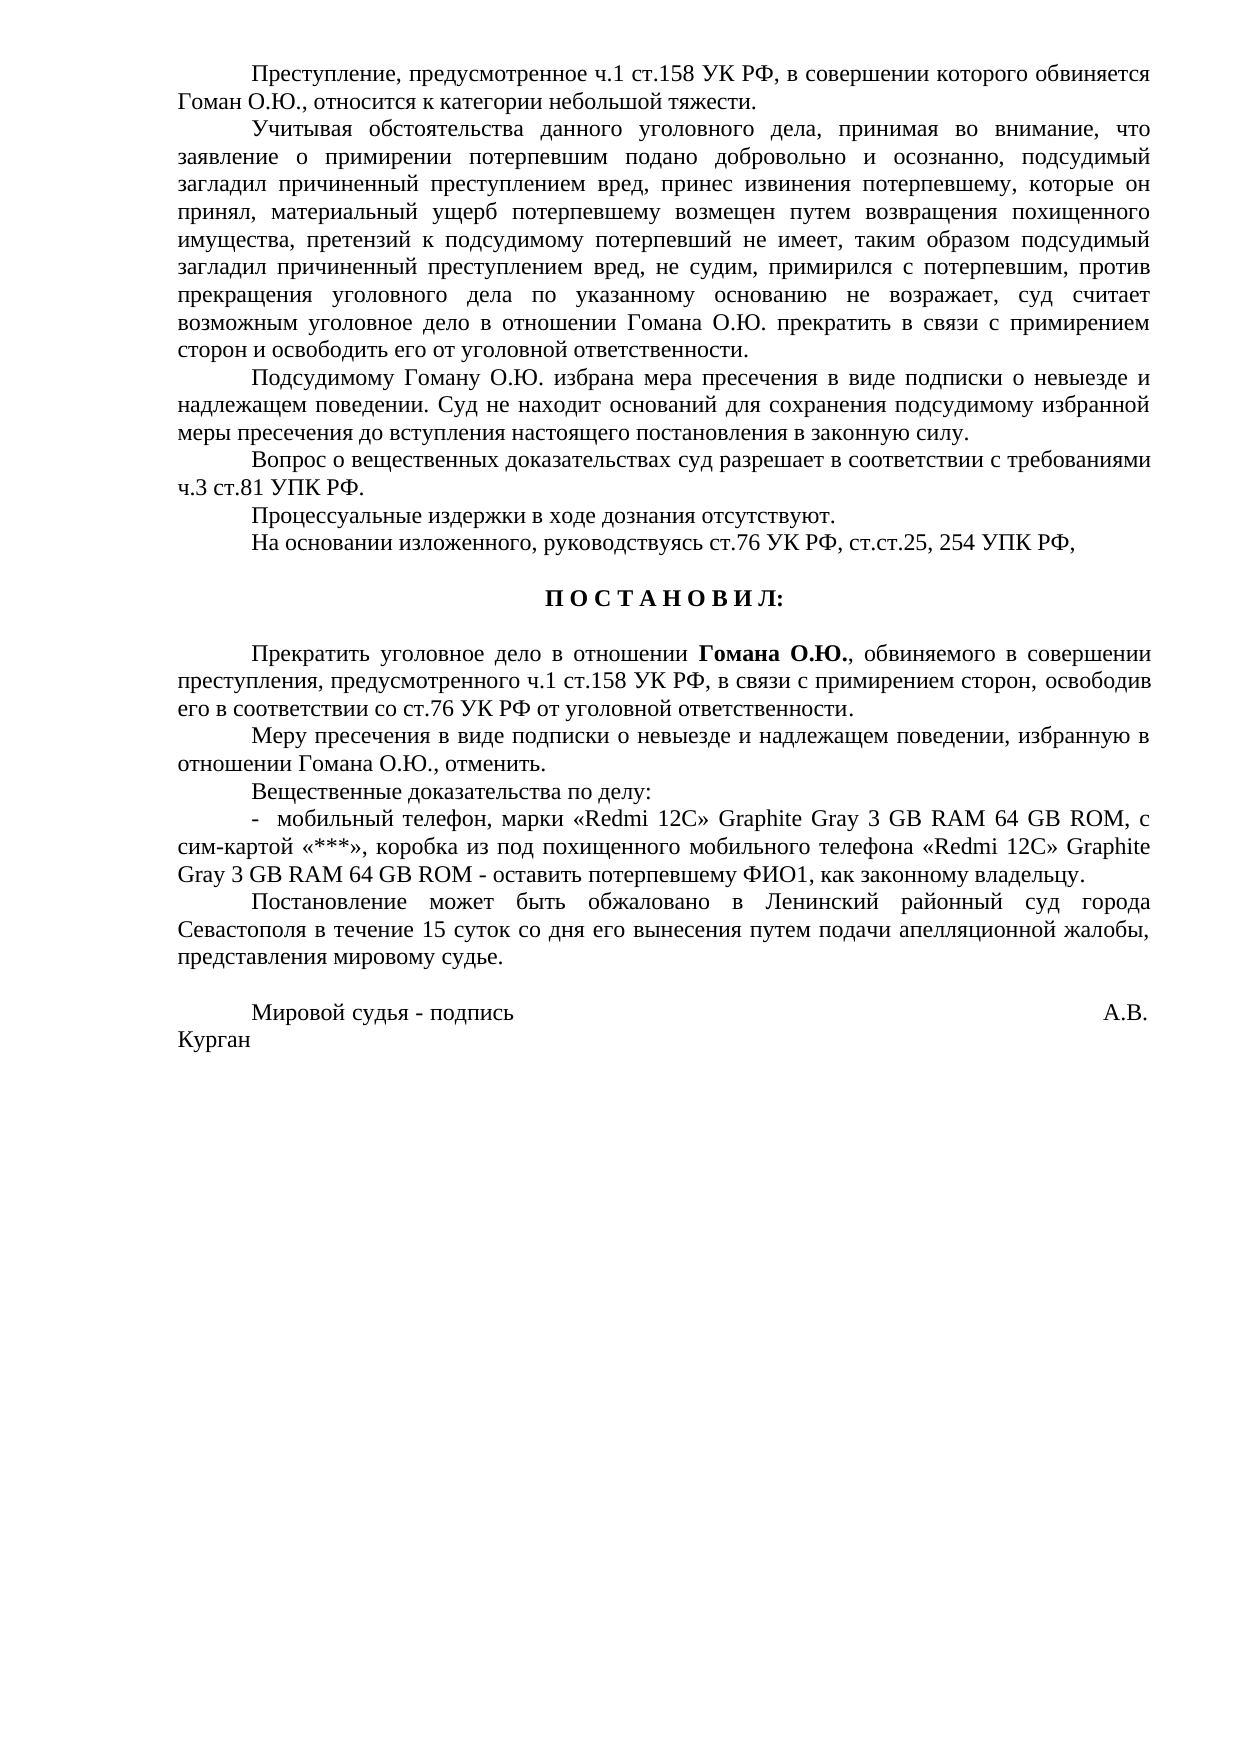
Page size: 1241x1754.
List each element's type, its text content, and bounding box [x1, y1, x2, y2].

text Преступление, предусмотренное ч.1 ст.158 УК РФ, в совершении которого обвиняется Гоман О.Ю., относится к категории небольшой тяжести. [177, 59, 1152, 114]
text - мобильный телефон, марки «Redmi 12C» Graphite Gray 3 GB RAM 64 GB ROM, с сим-картой «***», коробка из под похищенного мобильного телефона «Redmi 12C» Graphite Gray 3 GB RAM 64 GB ROM - оставить потерпевшему ФИО1, как законному владельцу. [177, 804, 1152, 887]
text Подсудимому Гоману О.Ю. избрана мера пресечения в виде подписки о невыезде и надлежащем поведении. Суд не находит оснований для сохранения подсудимому избранной меры пресечения до вступления настоящего постановления в законную силу. [177, 363, 1152, 446]
text На основании изложенного, руководствуясь ст.76 УК РФ, ст.ст.25, 254 УПК РФ, [177, 528, 1152, 556]
text Процессуальные издержки в ходе дознания отсутствуют. [177, 501, 1152, 528]
text Прекратить уголовное дело в отношении Гомана О.Ю., обвиняемого в совершении преступления, предусмотренного ч.1 ст.158 УК РФ, в связи с примирением сторон, освободив его в соответствии со ст.76 УК РФ от уголовной ответственности. [177, 639, 1152, 722]
text Вещественные доказательства по делу: [177, 777, 1152, 804]
text Постановление может быть обжаловано в Ленинский районный суд города Севастополя в течение 15 суток со дня его вынесения путем подачи апелляционной жалобы, представления мировому судье. [177, 887, 1152, 970]
text Мировой судья - подпись А.В. Курган [177, 998, 1152, 1053]
text Вопрос о вещественных доказательствах суд разрешает в соответствии с требованиями ч.3 ст.81 УПК РФ. [177, 446, 1152, 501]
text Учитывая обстоятельства данного уголовного дела, принимая во внимание, что заявление о примирении потерпевшим подано добровольно и осознанно, подсудимый загладил причиненный преступлением вред, принес извинения потерпевшему, которые он принял, материальный ущерб потерпевшему возмещен путем возвращения похищенного имущества, претензий к подсудимому потерпевший не имеет, таким образом подсудимый загладил причиненный преступлением вред, не судим, примирился с потерпевшим, против прекращения уголовного дела по указанному основанию не возражает, суд считает возможным уголовное дело в отношении Гомана О.Ю. прекратить в связи с примирением сторон и освободить его от уголовной ответственности. [177, 114, 1152, 363]
text Меру пресечения в виде подписки о невыезде и надлежащем поведении, избранную в отношении Гомана О.Ю., отменить. [177, 722, 1152, 777]
text П О С Т А Н О В И Л: [177, 583, 1152, 611]
